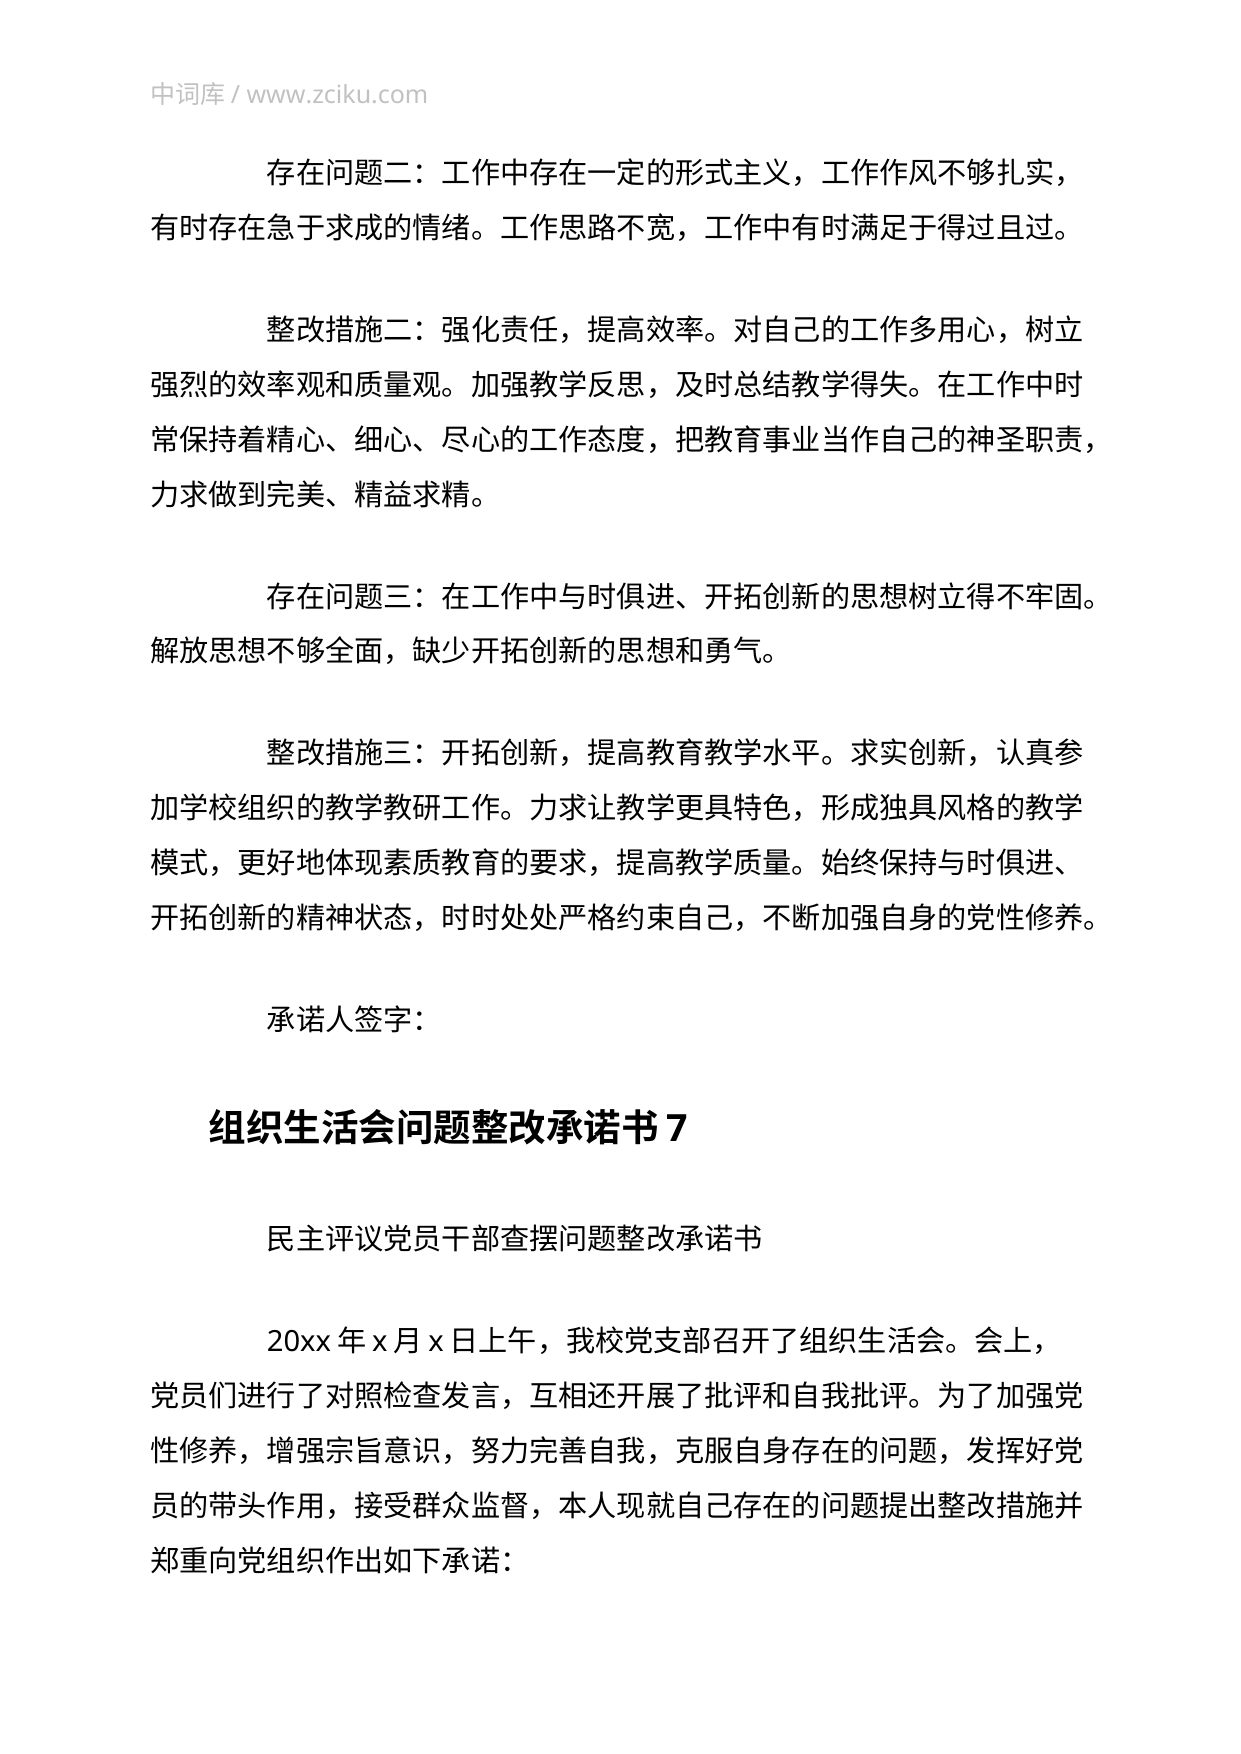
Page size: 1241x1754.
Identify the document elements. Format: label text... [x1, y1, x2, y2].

text 存在问题二：工作中存在一定的形式主义，工作作风不够扎实，有时存在急于求成的情绪。工作思路不宽，工作中有时满足于得过且过。 [150, 150, 1090, 247]
text 20xx年x月x日上午，我校党支部召开了组织生活会。会上，党员们进行了对照检查发言，互相还开展了批评和自我批评。为了加强党性修养，增强宗旨意识，努力完善自我，克服自身存在的问题，发挥好党员的带头作用，接受群众监督，本人现就自己存在的问题提出整改措施并郑重向党组织作出如下承诺： [150, 1317, 1090, 1579]
text 民主评议党员干部查摆问题整改承诺书 [150, 1216, 1090, 1258]
text 整改措施三：开拓创新，提高教育教学水平。求实创新，认真参加学校组织的教学教研工作。力求让教学更具特色，形成独具风格的教学模式，更好地体现素质教育的要求，提高教学质量。始终保持与时俱进、开拓创新的精神状态，时时处处严格约束自己，不断加强自身的党性修养。 [150, 730, 1090, 937]
text 承诺人签字： [150, 996, 1090, 1038]
text 整改措施二：强化责任，提高效率。对自己的工作多用心，树立强烈的效率观和质量观。加强教学反思，及时总结教学得失。在工作中时常保持着精心、细心、尽心的工作态度，把教育事业当作自己的神圣职责，力求做到完美、精益求精。 [150, 307, 1090, 514]
text 存在问题三：在工作中与时俱进、开拓创新的思想树立得不牢固。解放思想不够全面，缺少开拓创新的思想和勇气。 [150, 573, 1090, 670]
text 组织生活会问题整改承诺书7 [150, 1098, 1090, 1152]
